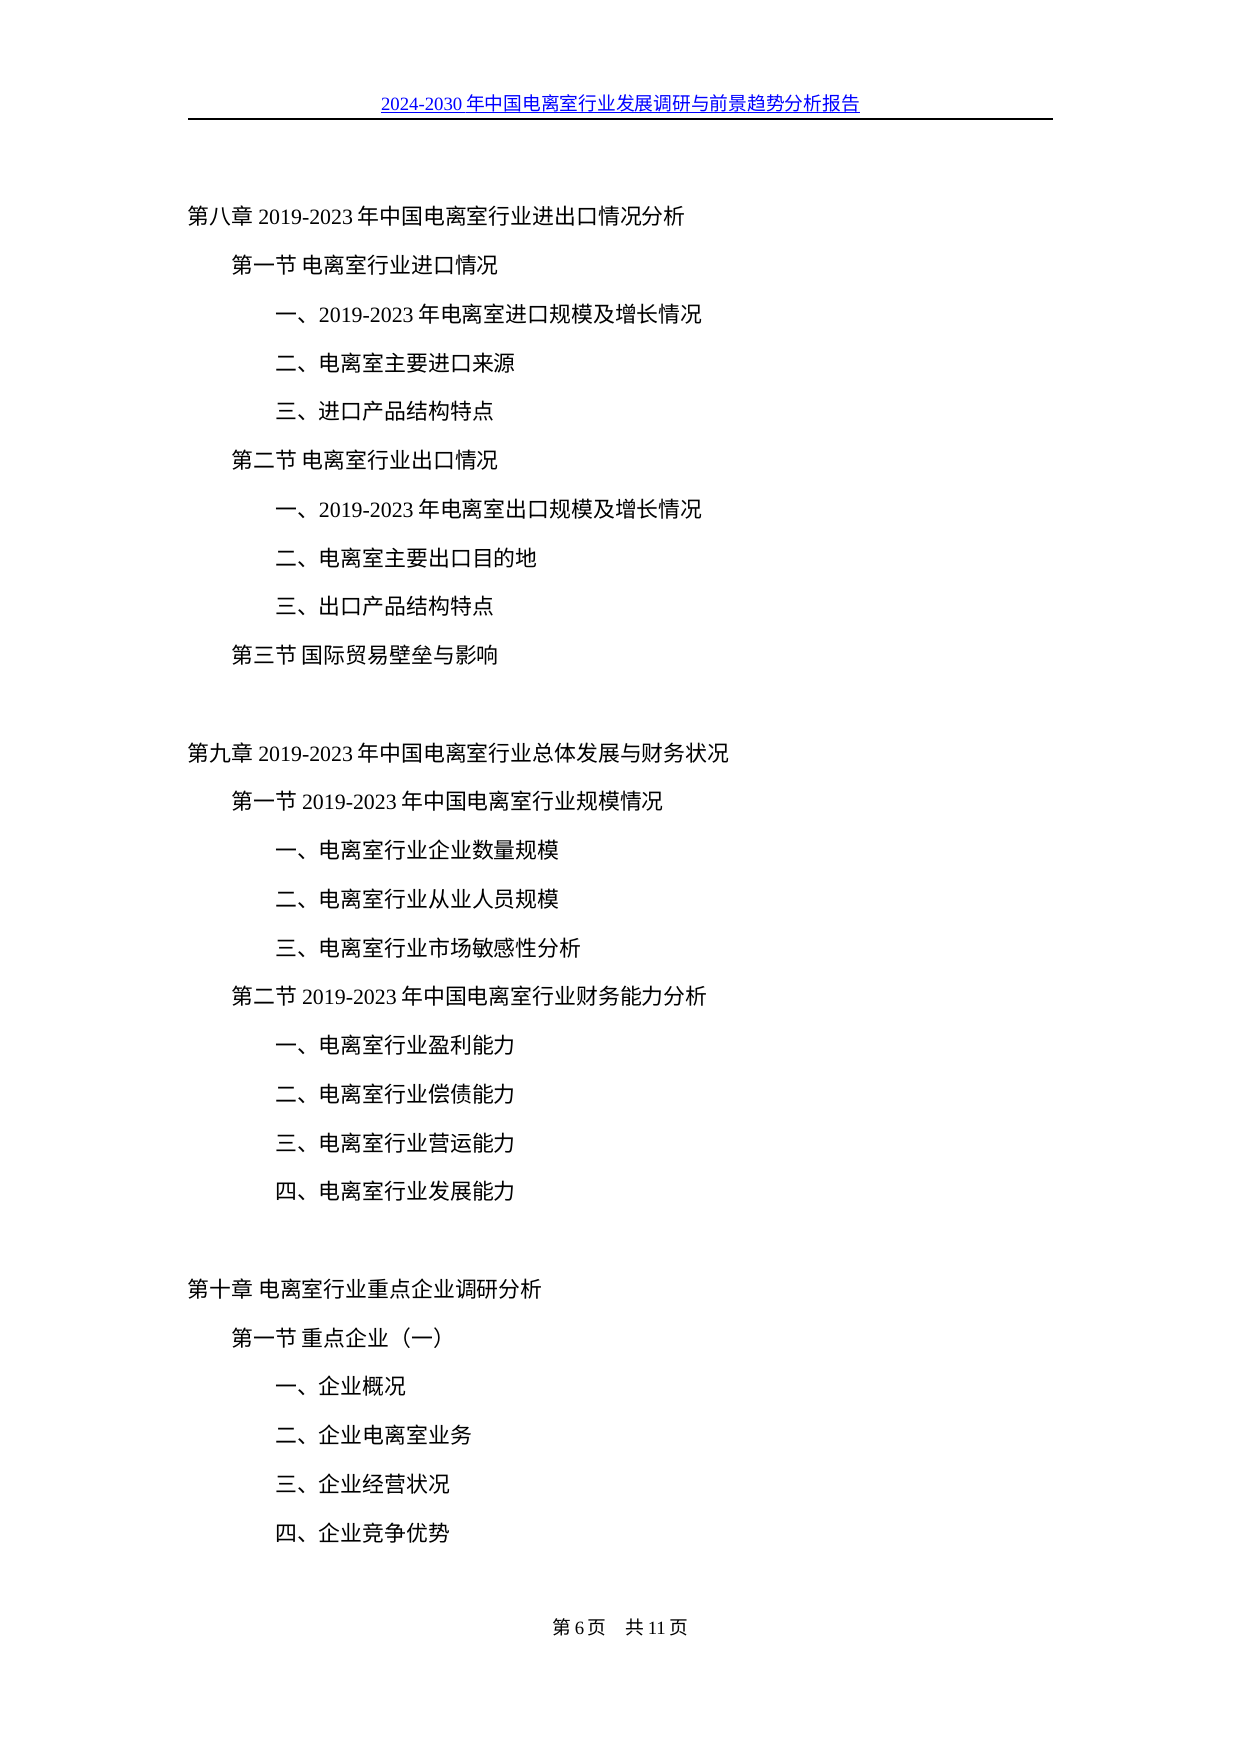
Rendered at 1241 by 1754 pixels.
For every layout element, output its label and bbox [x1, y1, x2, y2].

text [187, 150, 1053, 1548]
